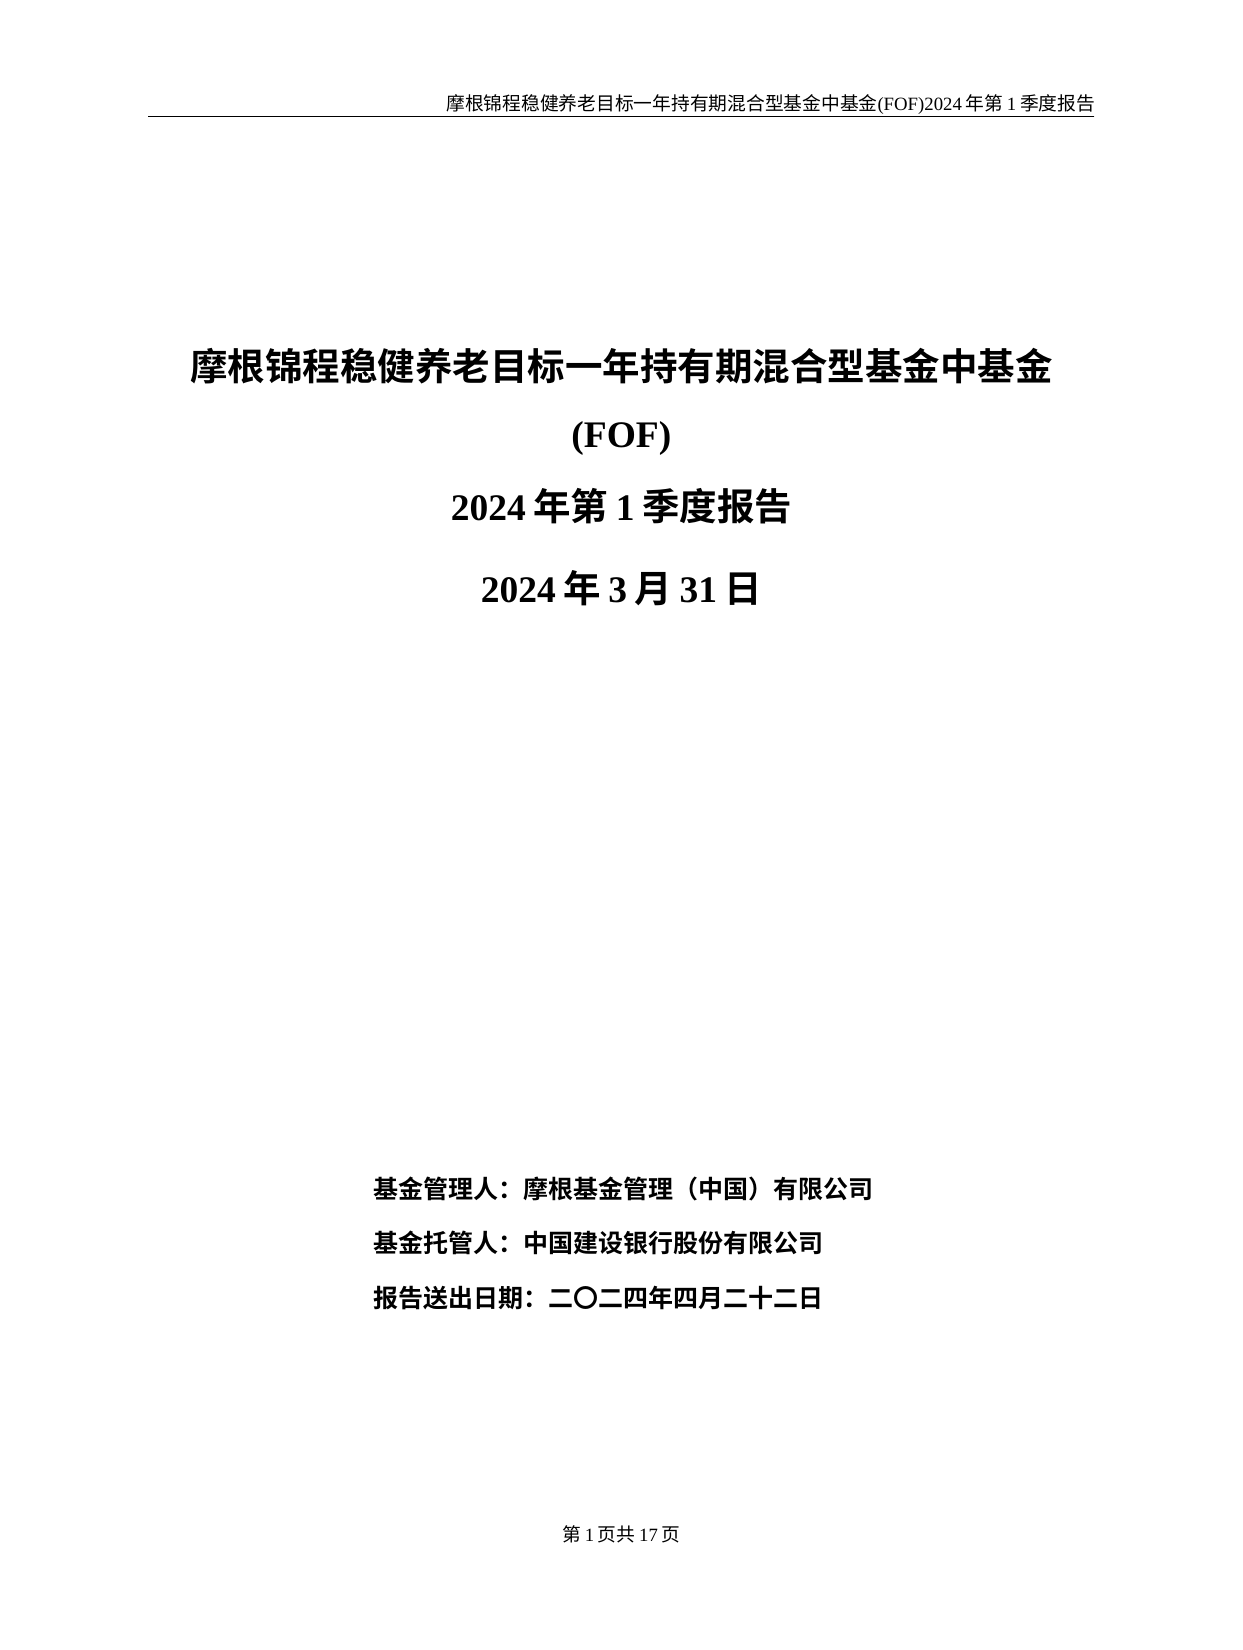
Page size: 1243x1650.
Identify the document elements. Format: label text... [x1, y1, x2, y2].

text 2024年3月31日 [148, 559, 1094, 613]
text 2024年第1季度报告 [148, 477, 1094, 532]
text 基金管理人：摩根基金管理（中国）有限公司 [148, 1169, 1094, 1206]
text 报告送出日期：二〇二四年四月二十二日 [148, 1278, 1094, 1314]
text 摩根锦程稳健养老目标一年持有期混合型基金中基金(FOF) [148, 337, 1094, 456]
text 基金托管人：中国建设银行股份有限公司 [148, 1224, 1094, 1260]
